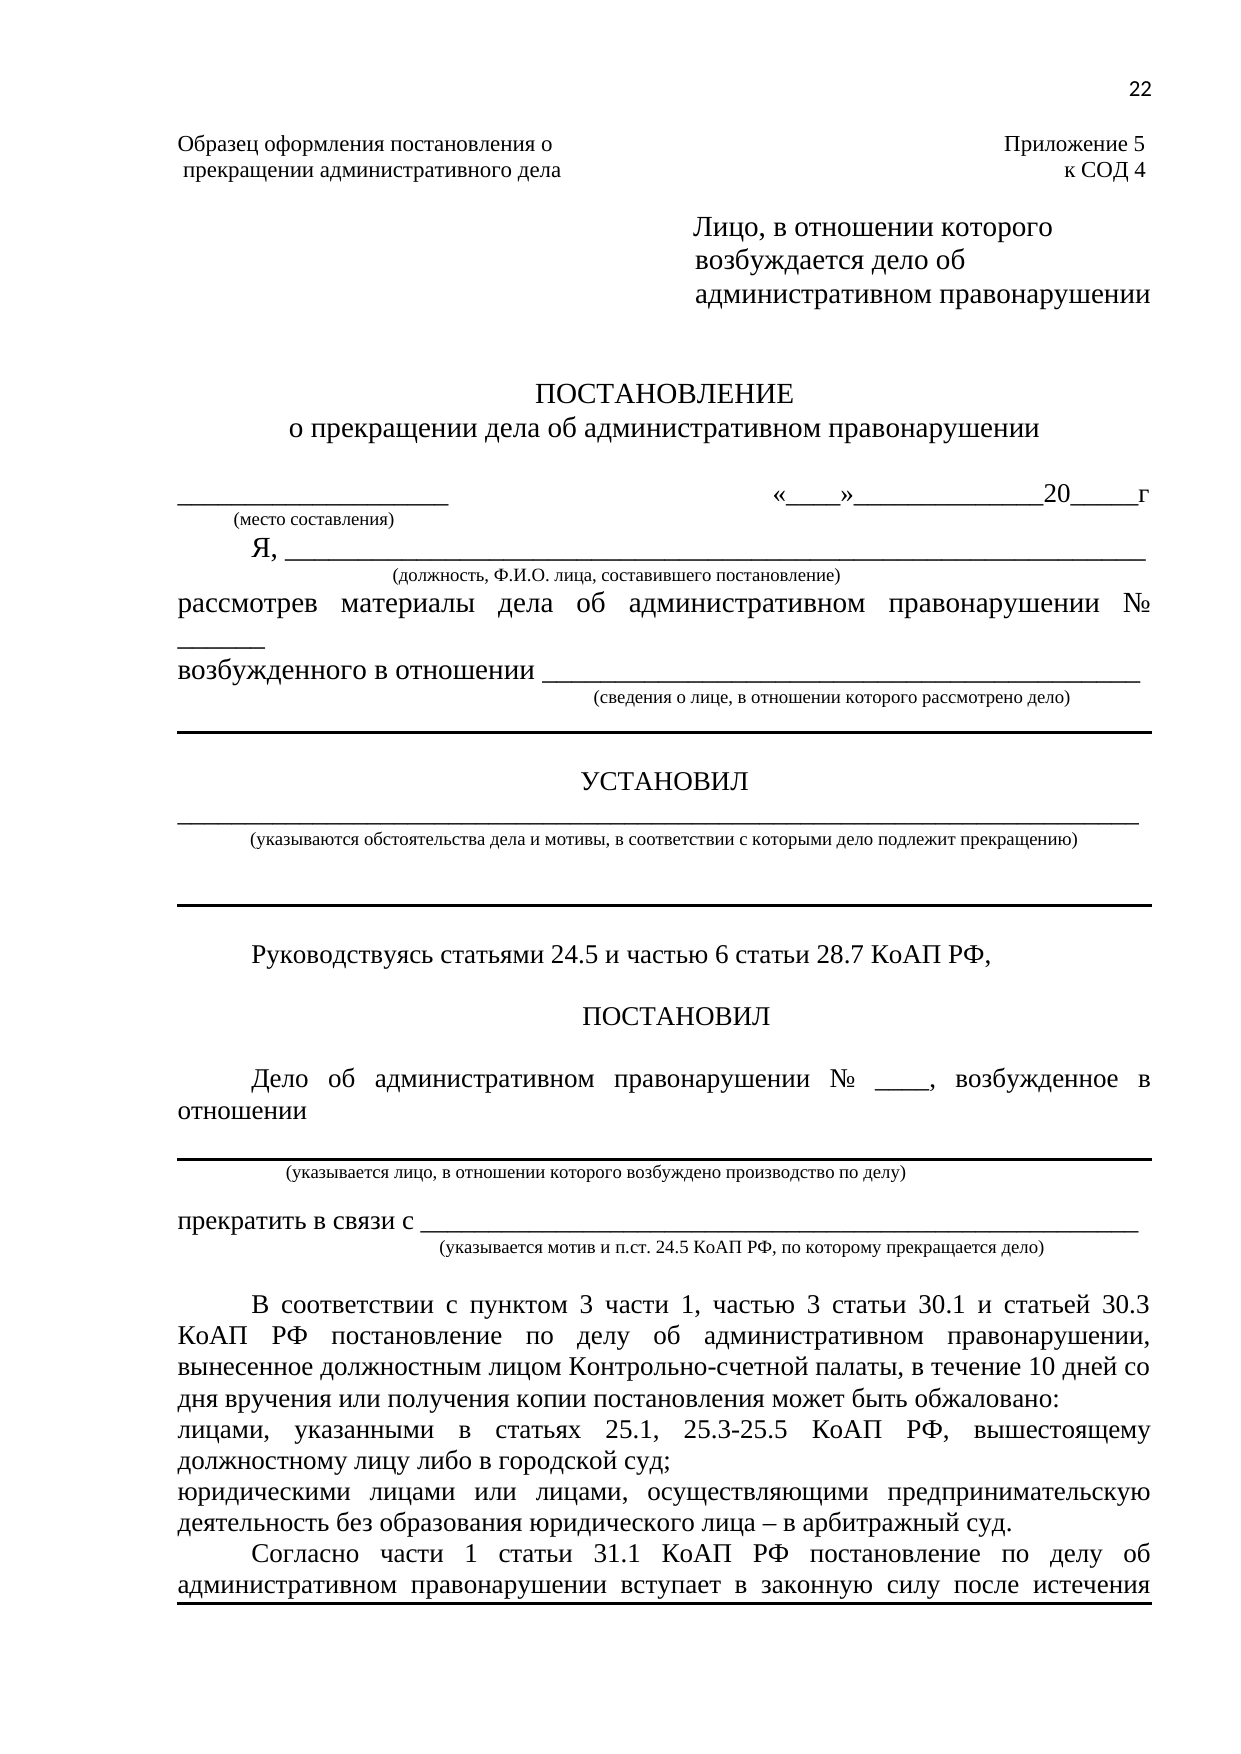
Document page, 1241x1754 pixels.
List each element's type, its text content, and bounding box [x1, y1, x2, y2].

text (указывается лицо, в отношении которого возбуждено производство по делу) [177, 1161, 1152, 1183]
text Дело об административном правонарушении № ____, возбужденное в отношении [177, 1063, 1152, 1125]
text прекратить в связи с _____________________________________________________ [177, 1204, 1152, 1236]
text юридическими лицами или лицами, осуществляющими предпринимательскую деятельность без образования юридического лица – в арбитражный суд. [177, 1475, 1152, 1537]
text возбужденного в отношении _________________________________________ [177, 652, 1152, 686]
text В соответствии с пунктом 3 части 1, частью 3 статьи 30.1 и статьей 30.3 КоАП РФ постановление по делу об административном правонарушении, вынесенное должностным лицом Контрольно-счетной палаты, в течение 10 дней со дня вручения или получения копии постановления может быть обжаловано: [177, 1288, 1152, 1413]
text ____________________ «____»______________20_____г [177, 477, 1152, 508]
text прекращении административного дела к СОД 4 [177, 156, 1152, 182]
text _______________________________________________________________________ [177, 796, 1152, 827]
text возбуждается дело об [177, 242, 1152, 276]
text (указываются обстоятельства дела и мотивы, в соответствии с которыми дело подлежит прекращению) [177, 827, 1152, 849]
text ПОСТАНОВИЛ [177, 1000, 1152, 1031]
text (указывается мотив и п.ст. 24.5 КоАП РФ, по которому прекращается дело) [177, 1236, 1152, 1257]
text ПОСТАНОВЛЕНИЕ [177, 377, 1152, 410]
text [177, 1537, 1152, 1602]
text административном правонарушении [177, 276, 1152, 309]
text о прекращении дела об административном правонарушении [177, 410, 1152, 444]
text лицами, указанными в статьях 25.1, 25.3-25.5 КоАП РФ, вышестоящему должностному лицу либо в городской суд; [177, 1413, 1152, 1475]
text Образец оформления постановления о Приложение 5 [177, 130, 1152, 156]
text (должность, Ф.И.О. лица, составившего постановление) [177, 563, 1152, 585]
text Я, ___________________________________________________________ [177, 530, 1152, 563]
text рассмотрев материалы дела об административном правонарушении № ______ [177, 585, 1152, 652]
text Лицо, в отношении которого [177, 209, 1152, 242]
text УСТАНОВИЛ [177, 765, 1152, 796]
text (место составления) [177, 508, 1152, 530]
text (сведения о лице, в отношении которого рассмотрено дело) [177, 686, 1152, 707]
text Руководствуясь статьями 24.5 и частью 6 статьи 28.7 КоАП РФ, [177, 938, 1152, 969]
